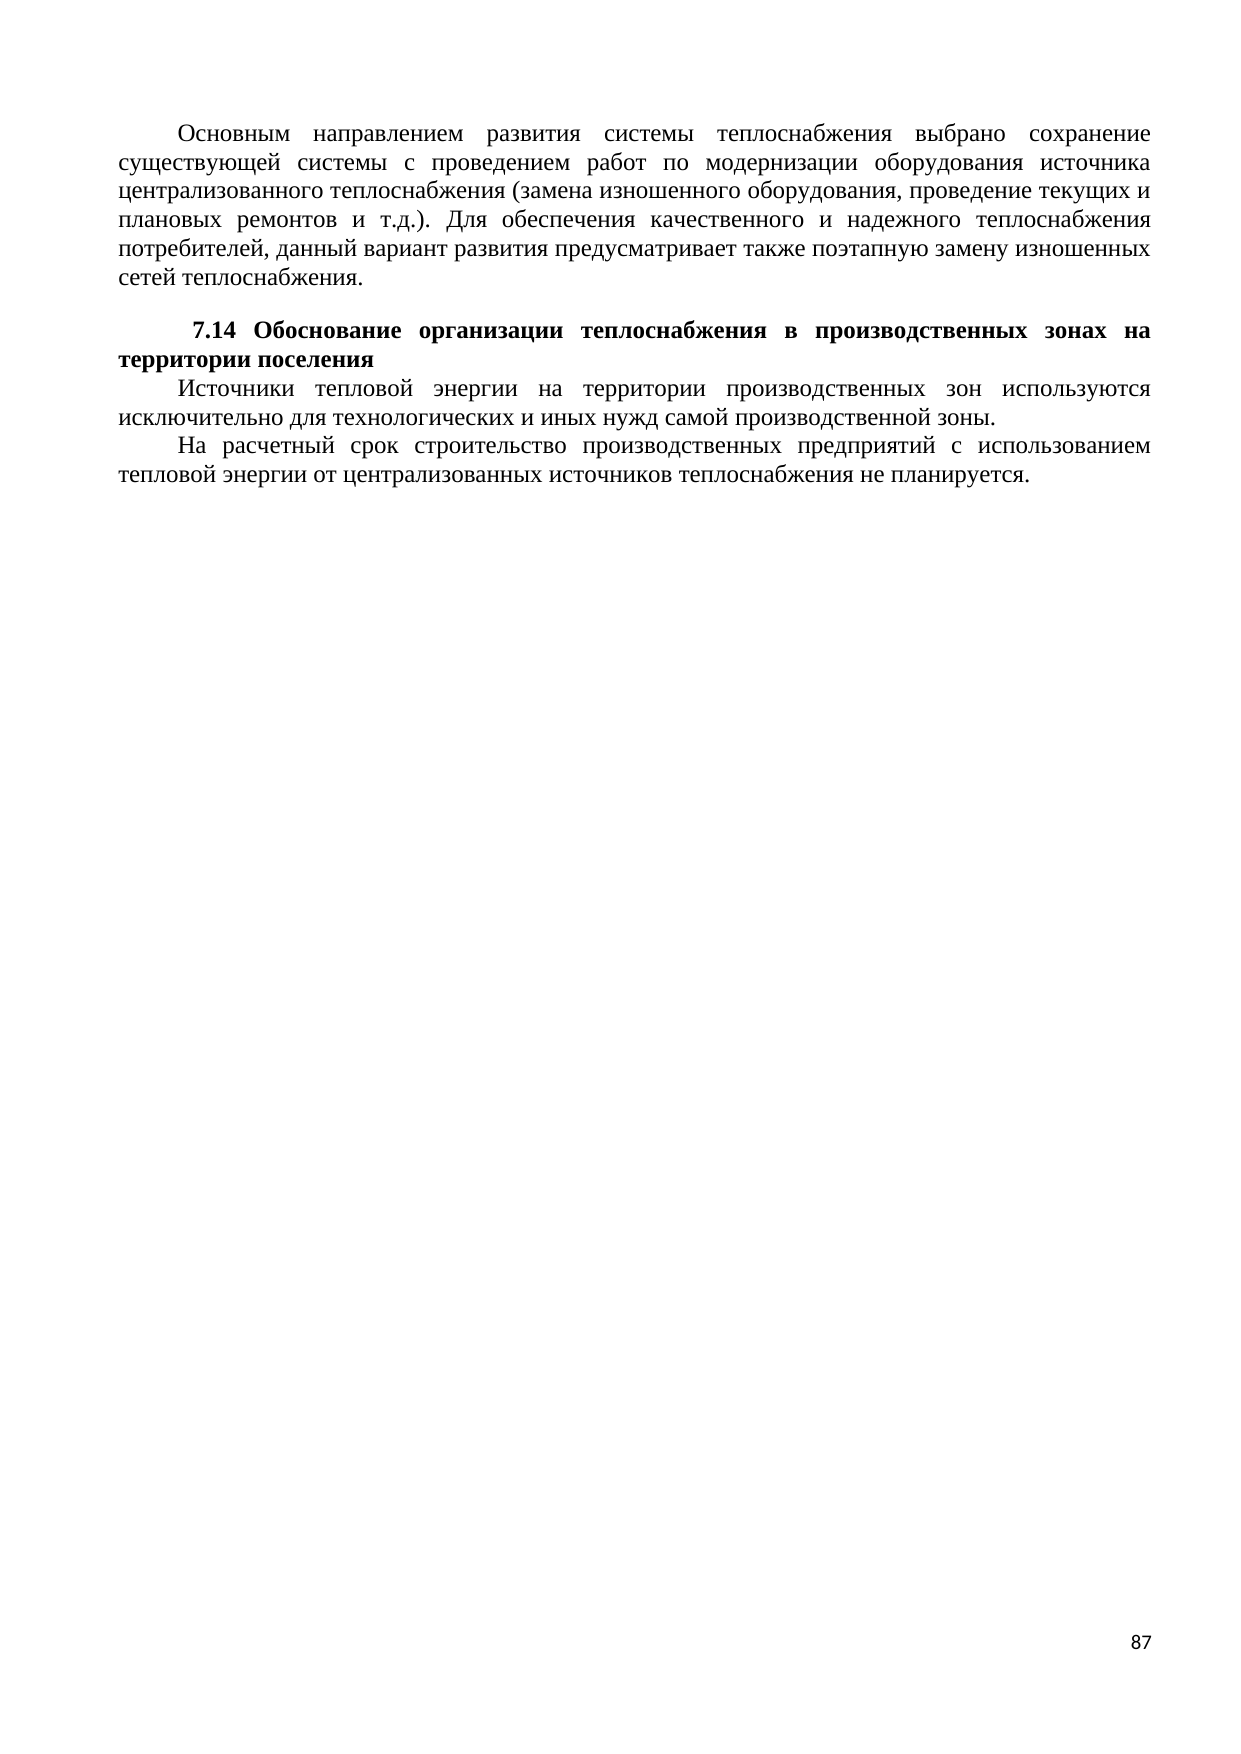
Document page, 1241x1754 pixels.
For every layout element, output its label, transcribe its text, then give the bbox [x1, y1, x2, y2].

subtitle 7.14 Обоснование организации теплоснабжения в производственных зонах на территории поселения [118, 316, 1152, 373]
text На расчетный срок строительство производственных предприятий с использованием тепловой энергии от централизованных источников теплоснабжения не планируется. [118, 431, 1152, 488]
text Основным направлением развития системы теплоснабжения выбрано сохранение существующей системы с проведением работ по модернизации оборудования источника централизованного теплоснабжения (замена изношенного оборудования, проведение текущих и плановых ремонтов и т.д.). Для обеспечения качественного и надежного теплоснабжения потребителей, данный вариант развития предусматривает также поэтапную замену изношенных сетей теплоснабжения. [118, 118, 1152, 291]
text Источники тепловой энергии на территории производственных зон используются исключительно для технологических и иных нужд самой производственной зоны. [118, 373, 1152, 431]
